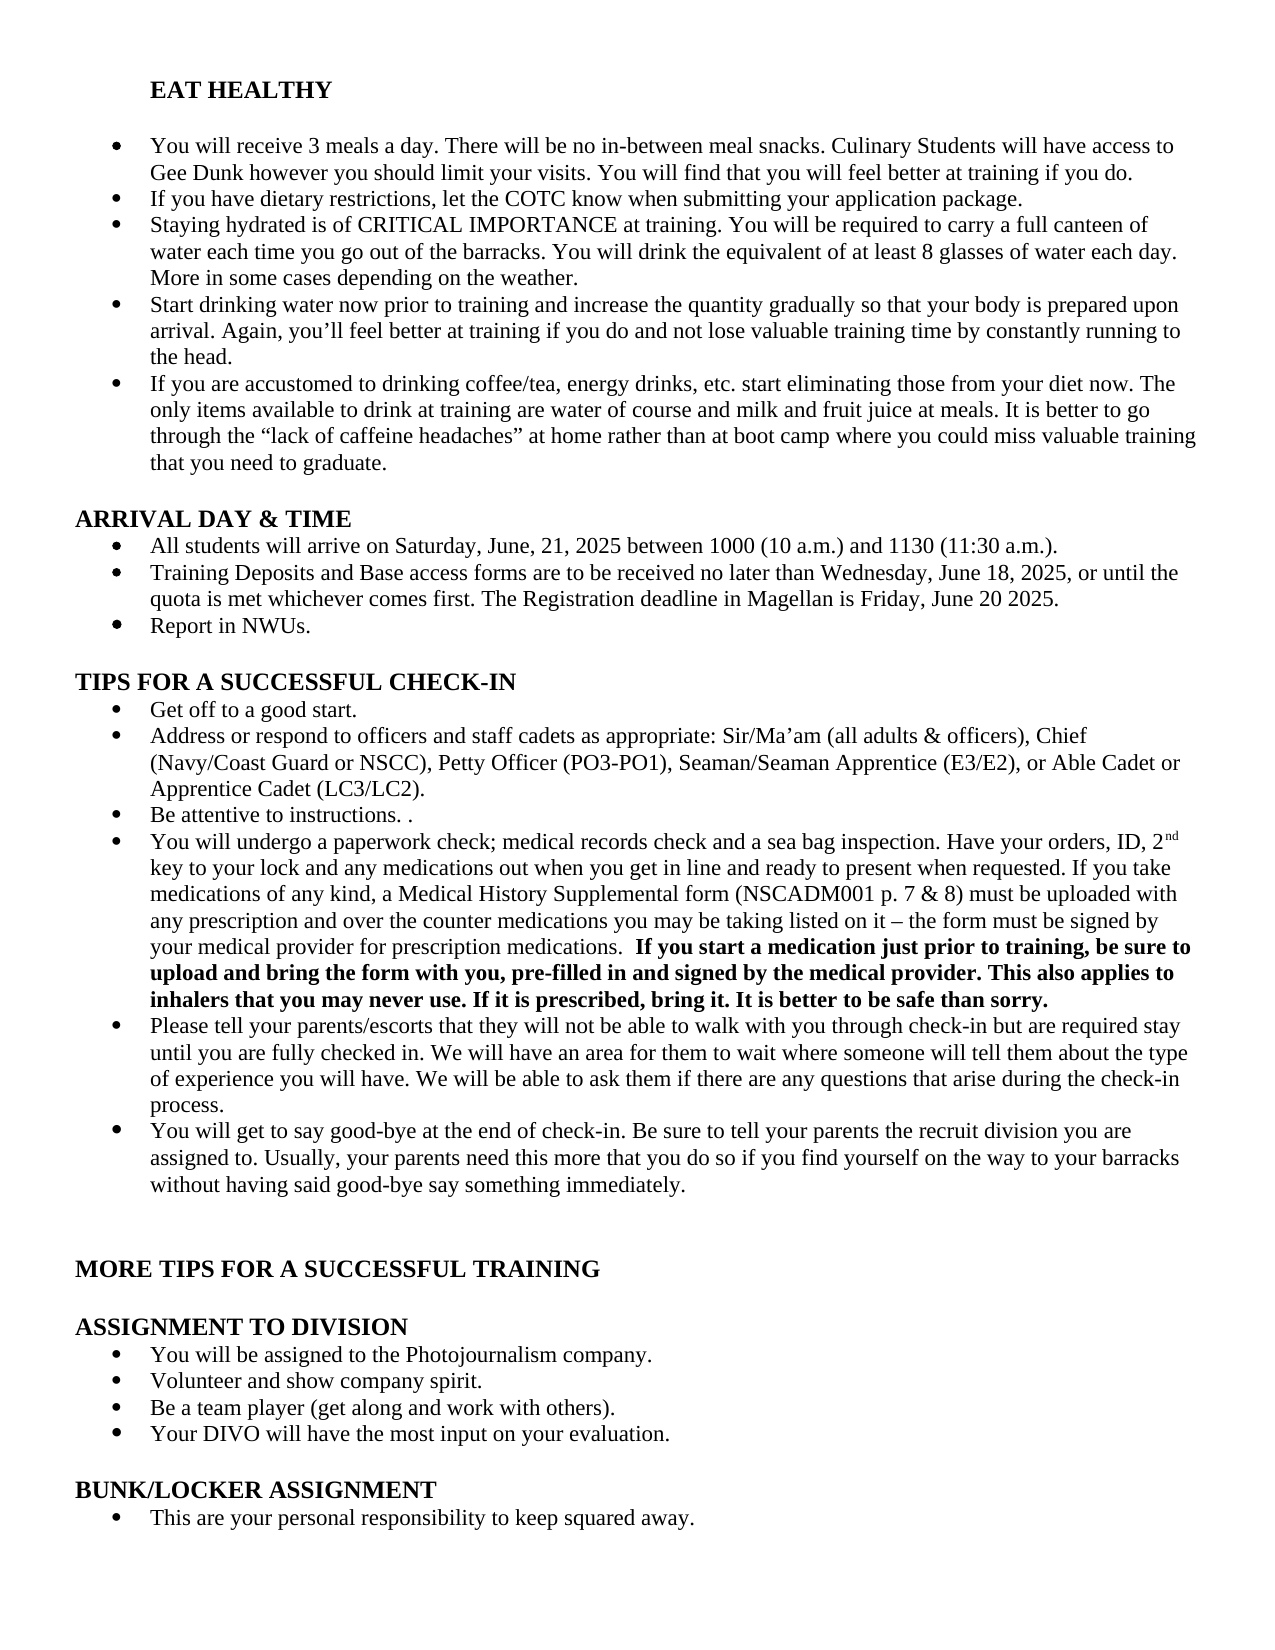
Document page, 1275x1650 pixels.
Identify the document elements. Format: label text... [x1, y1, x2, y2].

list Address or respond to officers and staff cadets as appropriate: Sir/Ma’am (all adults & officers), Chief (Navy/Coast Guard or NSCC), Petty Officer (PO3-PO1), Seaman/Seaman Apprentice (E3/E2), or Able Cadet or Apprentice Cadet (LC3/LC2). [112, 722, 1200, 801]
list Volunteer and show company spirit. [112, 1367, 1200, 1393]
text MORE TIPS FOR A SUCCESSFUL TRAINING [75, 1254, 1200, 1283]
list Be attentive to instructions. . [112, 801, 1200, 828]
text ASSIGNMENT TO DIVISION [75, 1312, 1200, 1341]
list Be a team player (get along and work with others). [112, 1393, 1200, 1420]
list You will undergo a paperwork check; medical records check and a sea bag inspection. Have your orders, ID, 2nd key to your lock and any medications out when you get in line and ready to present when requested. If you take medications of any kind, a Medical History Supplemental form (NSCADM001 p. 7 & 8) must be uploaded with any prescription and over the counter medications you may be taking listed on it – the form must be signed by your medical provider for prescription medications. If you start a medication just prior to training, be sure to upload and bring the form with you, pre-filled in and signed by the medical provider. This also applies to inhalers that you may never use. If it is prescribed, bring it. It is better to be safe than sorry. [112, 828, 1200, 1012]
list You will receive 3 meals a day. There will be no in-between meal snacks. Culinary Students will have access to Gee Dunk however you should limit your visits. You will find that you will feel better at training if you do. [112, 132, 1200, 185]
list You will get to say good-bye at the end of check-in. Be sure to tell your parents the recruit division you are assigned to. Usually, your parents need this more that you do so if you find yourself on the way to your barracks without having said good-bye say something immediately. [112, 1118, 1200, 1197]
list If you have dietary restrictions, let the COTC know when submitting your application package. [112, 185, 1200, 212]
list If you are accustomed to drinking coffee/tea, energy drinks, etc. start eliminating those from your diet now. The only items available to drink at training are water of course and milk and fruit juice at meals. It is better to go through the “lack of caffeine headaches” at home rather than at boot camp where you could miss valuable training that you need to graduate. [112, 370, 1200, 475]
list All students will arrive on Saturday, June, 21, 2025 between 1000 (10 a.m.) and 1130 (11:30 a.m.). [112, 533, 1200, 559]
list Training Deposits and Base access forms are to be received no later than Wednesday, June 18, 2025, or until the quota is met whichever comes first. The Registration deadline in Magellan is Friday, June 20 2025. [112, 559, 1200, 612]
list Report in NWUs. [112, 612, 1200, 638]
list This are your personal responsibility to keep squared away. [112, 1504, 1200, 1531]
list Your DIVO will have the most input on your evaluation. [112, 1420, 1200, 1475]
text BUNK/LOCKER ASSIGNMENT [75, 1475, 1200, 1504]
list Get off to a good start. [112, 696, 1200, 722]
text ARRIVAL DAY & TIME [75, 504, 1200, 533]
list You will be assigned to the Photojournalism company. [112, 1341, 1200, 1367]
list Please tell your parents/escorts that they will not be able to walk with you through check-in but are required stay until you are fully checked in. We will have an area for them to wait where someone will tell them about the type of experience you will have. We will be able to ask them if there are any questions that arise during the check-in process. [112, 1012, 1200, 1118]
list Start drinking water now prior to training and increase the quantity gradually so that your body is prepared upon arrival. Again, you’ll feel better at training if you do and not lose valuable training time by constantly running to the head. [112, 291, 1200, 370]
text EAT HEALTHY [112, 75, 1200, 104]
list Staying hydrated is of CRITICAL IMPORTANCE at training. You will be required to carry a full canteen of water each time you go out of the barracks. You will drink the equivalent of at least 8 glasses of water each day. More in some cases depending on the weather. [112, 212, 1200, 291]
text TIPS FOR A SUCCESSFUL CHECK-IN [75, 667, 1200, 696]
